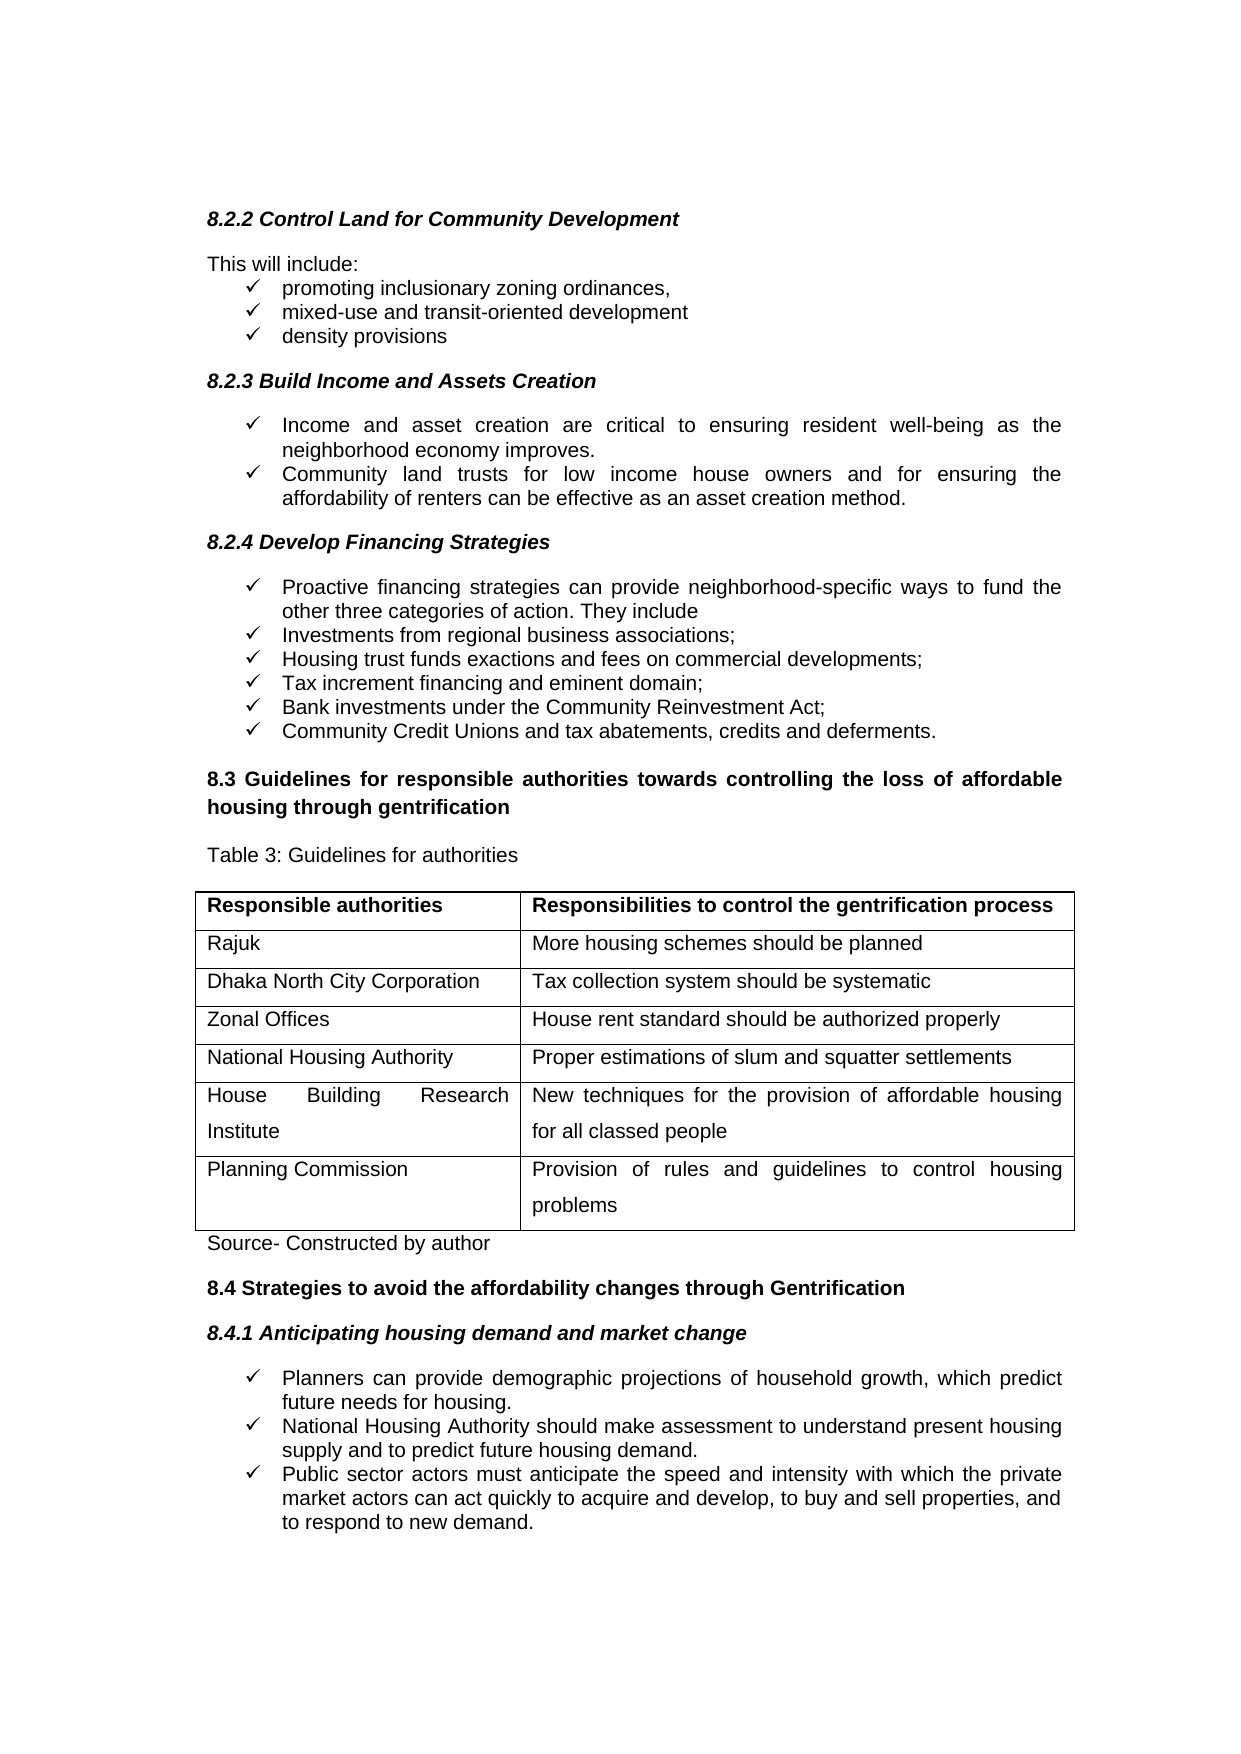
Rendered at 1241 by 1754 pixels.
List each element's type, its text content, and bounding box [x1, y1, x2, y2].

text 8.4 Strategies to avoid the affordability changes through Gentrification [207, 1276, 1063, 1300]
list Investments from regional business associations; [244, 623, 1063, 647]
text 8.2.4 Develop Financing Strategies [207, 530, 1063, 554]
list Income and asset creation are critical to ensuring resident well-being as the neighborhood economy improves. [244, 413, 1063, 461]
table_cell Planning Commission [196, 1157, 520, 1230]
table_cell Tax collection system should be systematic [521, 969, 1074, 1006]
list Proactive financing strategies can provide neighborhood-specific ways to fund the other three categories of action. They include [244, 575, 1063, 623]
text Table 3: Guidelines for authorities [207, 843, 1063, 867]
list Tax increment financing and eminent domain; [244, 671, 1063, 695]
table_cell House Building Research Institute [196, 1083, 520, 1156]
table_cell New techniques for the provision of affordable housing for all classed people [521, 1083, 1074, 1156]
table_header Responsible authorities [196, 893, 520, 929]
list density provisions [244, 324, 1063, 348]
table_cell Provision of rules and guidelines to control housing problems [521, 1157, 1074, 1230]
table_cell Zonal Offices [196, 1007, 520, 1044]
table_cell House rent standard should be authorized properly [521, 1007, 1074, 1044]
text Source- Constructed by author [207, 1231, 1063, 1255]
table_cell Rajuk [196, 931, 520, 968]
table_header Responsibilities to control the gentrification process [521, 893, 1074, 929]
list National Housing Authority should make assessment to understand present housing supply and to predict future housing demand. [244, 1414, 1063, 1462]
text 8.3 Guidelines for responsible authorities towards controlling the loss of affordable housing through gentrification [207, 767, 1063, 819]
list Community land trusts for low income house owners and for ensuring the affordability of renters can be effective as an asset creation method. [244, 461, 1063, 509]
text 8.2.3 Build Income and Assets Creation [207, 368, 1063, 392]
text 8.2.2 Control Land for Community Development [207, 207, 1063, 231]
table_cell Dhaka North City Corporation [196, 969, 520, 1006]
list Public sector actors must anticipate the speed and intensity with which the private market actors can act quickly to acquire and develop, to buy and sell properties, and to respond to new demand. [244, 1462, 1063, 1534]
table_cell Proper estimations of slum and squatter settlements [521, 1045, 1074, 1082]
text This will include: [207, 252, 1063, 276]
list Bank investments under the Community Reinvestment Act; [244, 695, 1063, 719]
list Community Credit Unions and tax abatements, credits and deferments. [244, 719, 1063, 743]
table_cell National Housing Authority [196, 1045, 520, 1082]
text 8.4.1 Anticipating housing demand and market change [207, 1321, 1063, 1345]
list mixed-use and transit-oriented development [244, 299, 1063, 324]
list Planners can provide demographic projections of household growth, which predict future needs for housing. [244, 1366, 1063, 1414]
list promoting inclusionary zoning ordinances, [244, 276, 1063, 299]
table_cell More housing schemes should be planned [521, 931, 1074, 968]
list Housing trust funds exactions and fees on commercial developments; [244, 647, 1063, 671]
